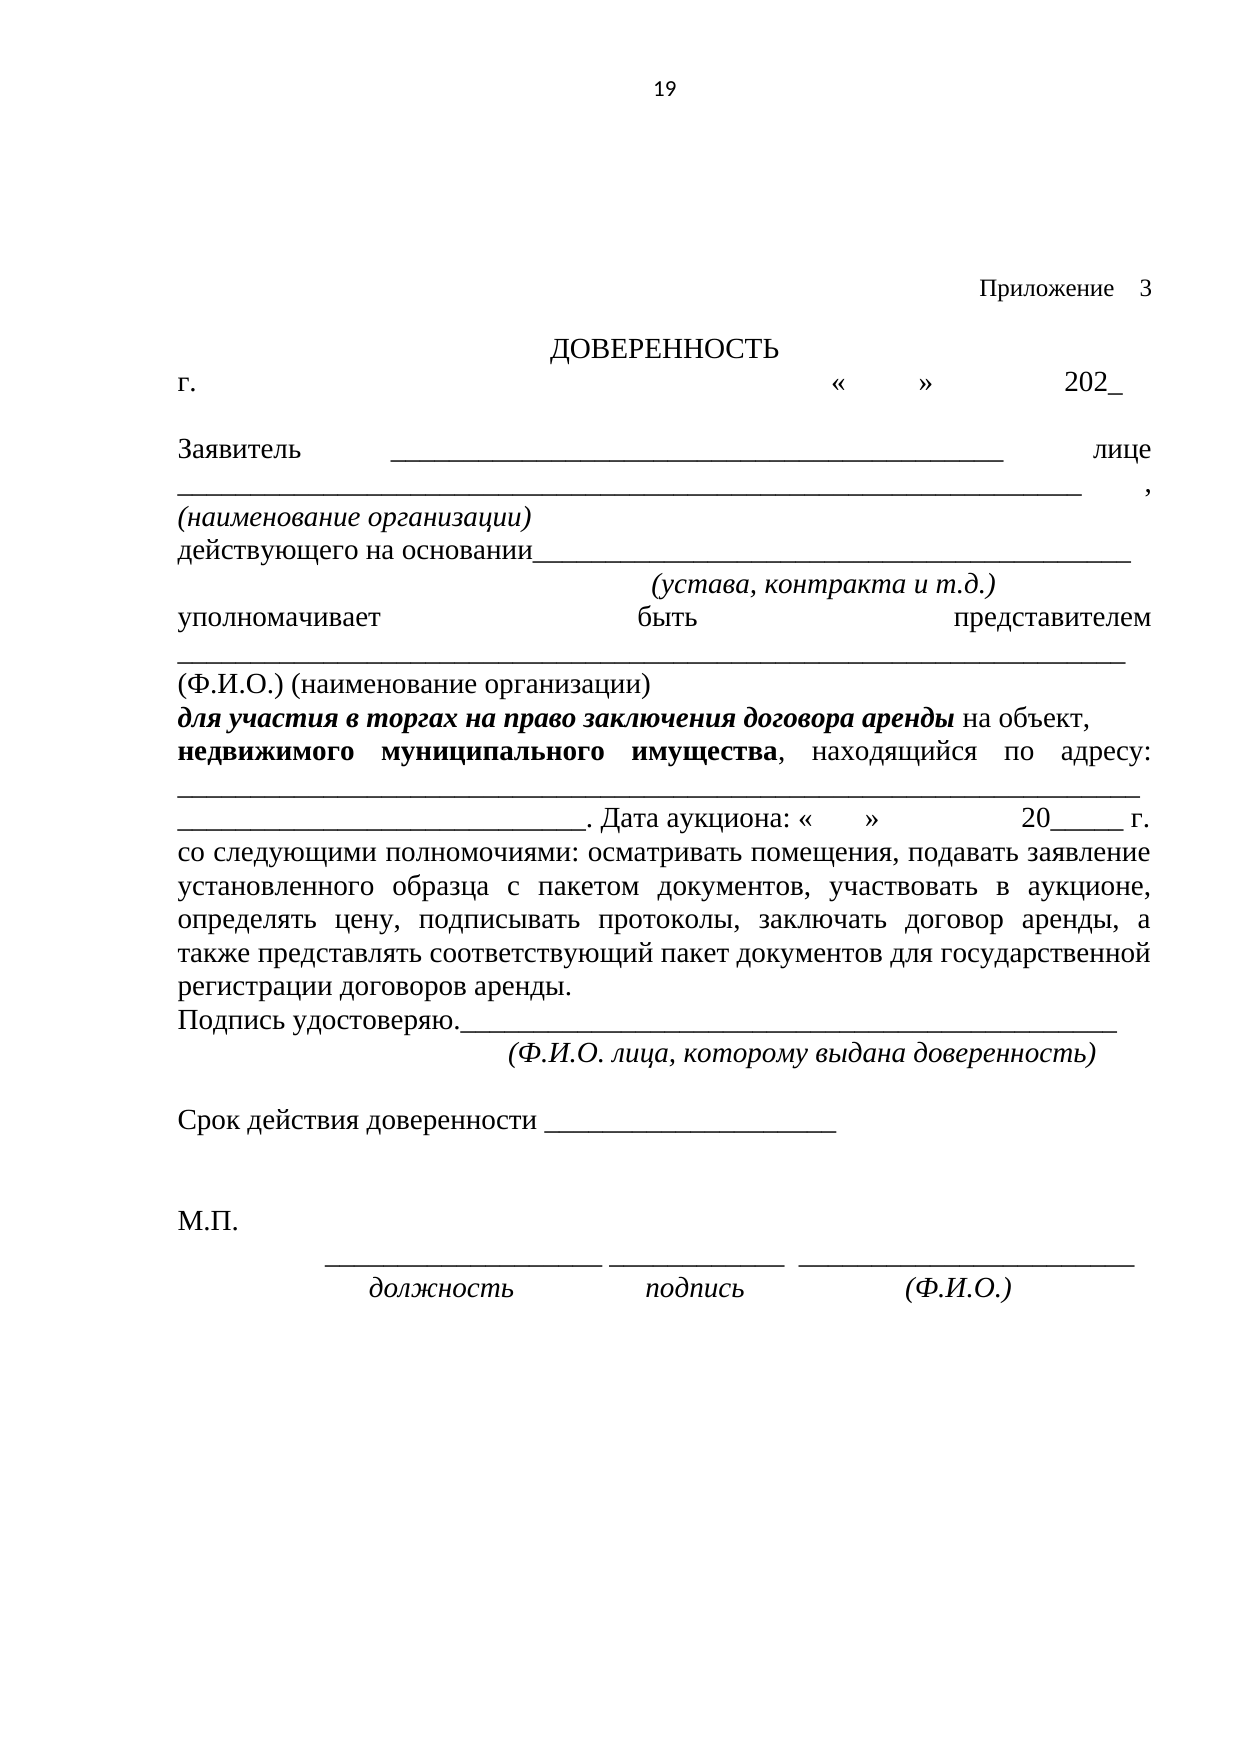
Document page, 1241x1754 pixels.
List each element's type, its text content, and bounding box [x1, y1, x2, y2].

text Срок действия доверенности ____________________ [177, 1102, 1152, 1136]
text ___________________ ____________ _______________________ [251, 1237, 1152, 1270]
text уполномачивает быть представителем _________________________________________________________________ [177, 599, 1152, 666]
text (устава, контракта и т.д.) [177, 566, 1152, 599]
text действующего на основании_________________________________________ [177, 532, 1152, 566]
text недвижимого муниципального имущества, находящийся по адресу: ______________________________________________________________________________________________. Дата аукциона: « » 20_____ г. со следующими полномочиями: осматривать помещения, подавать заявление установленного образца с пакетом документов, участвовать в аукционе, определять цену, подписывать протоколы, заключать договор аренды, а также представлять соответствующий пакет документов для государственной регистрации договоров аренды. [177, 733, 1152, 1002]
text ДОВЕРЕННОСТЬ [177, 331, 1152, 364]
text для участия в торгах на право заключения договора аренды на объект, [177, 700, 1152, 733]
text Подпись удостоверяю._____________________________________________ [177, 1002, 1152, 1035]
text Заявитель __________________________________________ лице ______________________________________________________________ , (наименование организации) [177, 432, 1152, 532]
text должность подпись (Ф.И.О.) [177, 1270, 1152, 1304]
text (Ф.И.О.) (наименование организации) [177, 666, 1152, 700]
text г. « » 202_ [177, 364, 1152, 398]
text М.П. [177, 1203, 1152, 1237]
text (Ф.И.О. лица, которому выдана доверенность) [325, 1035, 1152, 1069]
text Приложение 3 [177, 273, 1152, 302]
